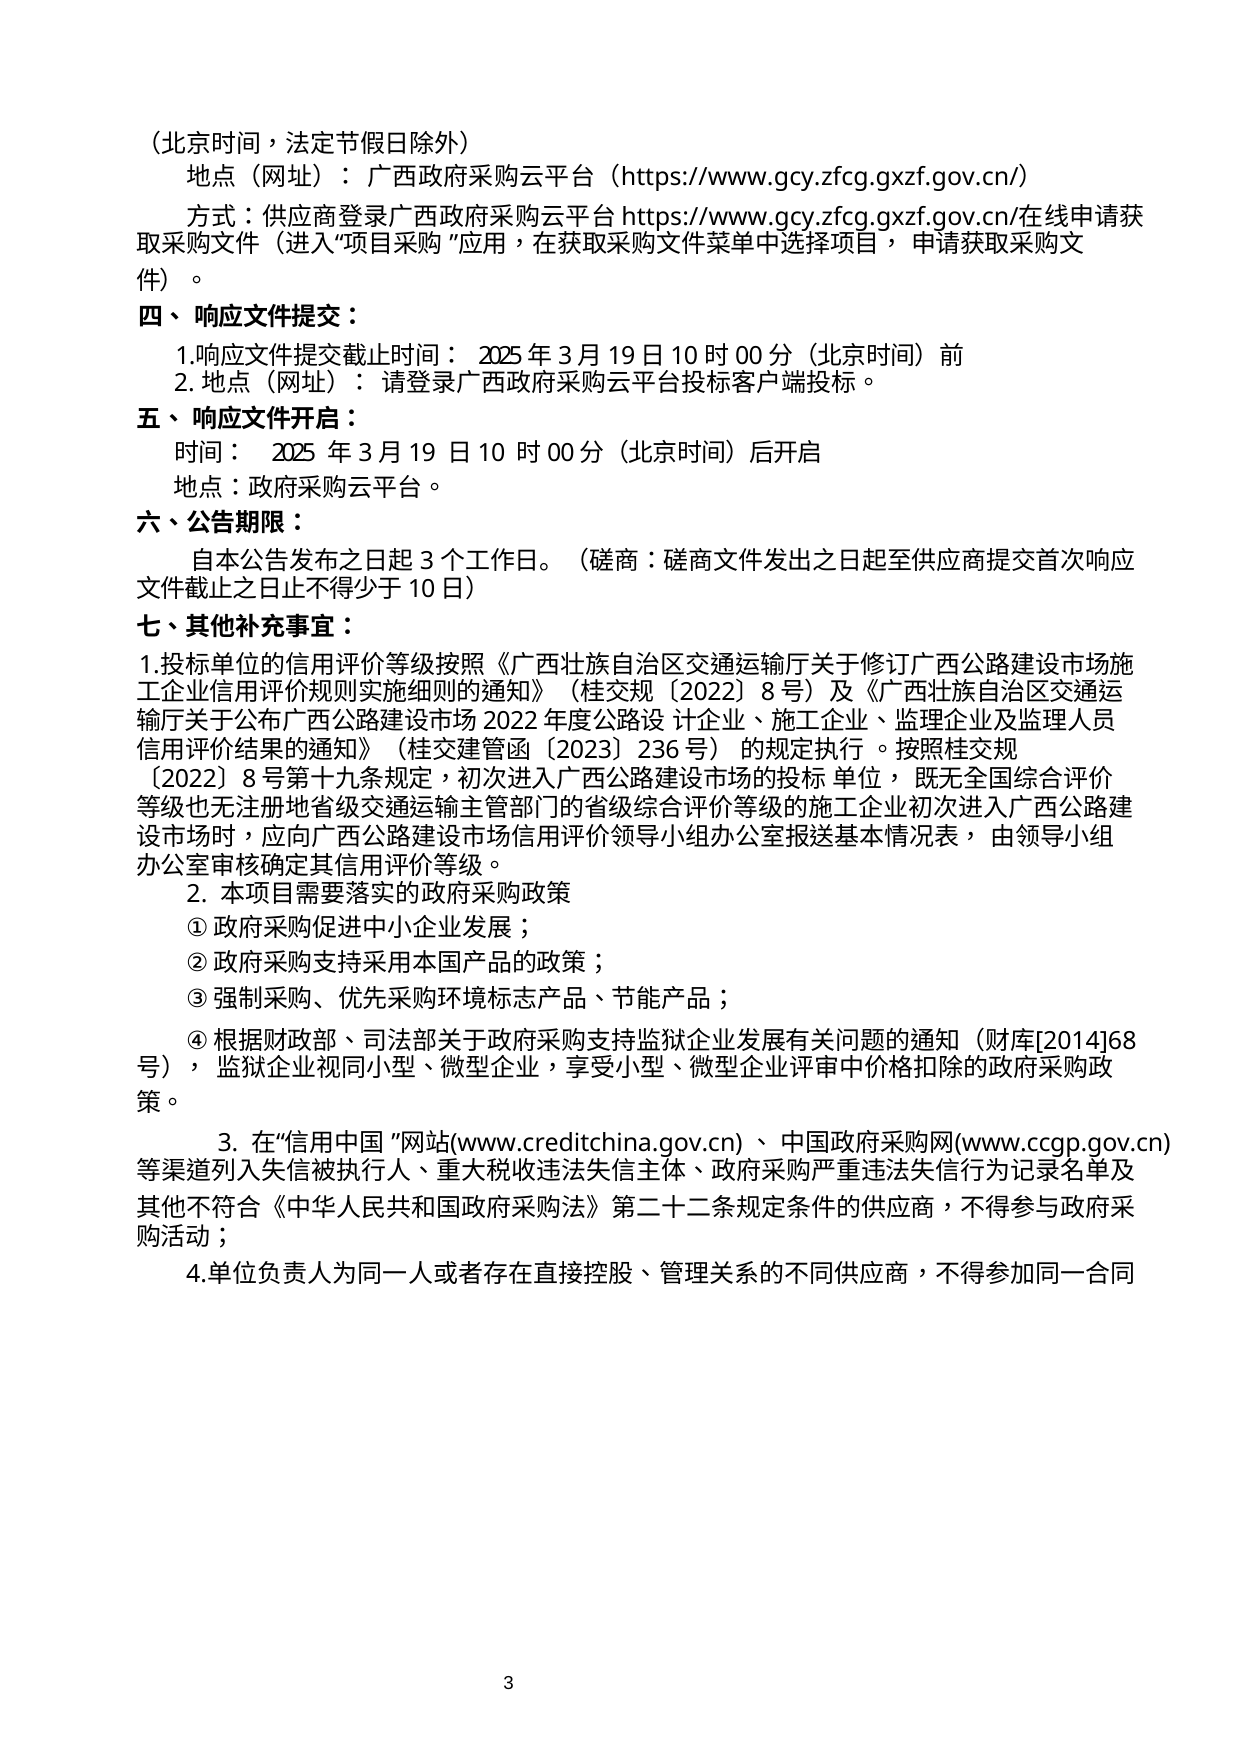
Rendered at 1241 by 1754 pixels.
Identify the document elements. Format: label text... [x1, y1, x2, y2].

text ③强制采购、优先采购环境标志产品、节能产品； [186, 986, 1171, 1013]
text 六、公告期限： [136, 510, 1171, 537]
text ①政府采购促进中小企业发展； [186, 916, 1171, 941]
text 四、 响应文件提交： [138, 304, 1171, 330]
text 1.响应文件提交截止时间： 2025 年 3月19日10 时 00 分（北京时间）前 [175, 339, 1171, 371]
text 地点（网址）： 广西政府采购云平台（https://www.gcy.zfcg.gxzf.gov.cn/） [186, 166, 1171, 190]
text 方式：供应商登录广西政府采购云平台https://www.gcy.zfcg.gxzf.gov.cn/在线申请获 取采购文件（进入“项目采购 ”应用，在获取采购文件菜单中选择项目， 申请获取采购文 [136, 202, 1148, 260]
text 2. 本项目需要落实的政府采购政策 [186, 882, 1171, 908]
text 七、其他补充事宜： [136, 614, 1171, 641]
text 1.投标单位的信用评价等级按照《广西壮族自治区交通运输厅关于修订广西公路建设市场施工企业信用评价规则实施细则的通知》（桂交规〔2022〕8号）及《广西壮族自治区交通运输厅关于公布广西公路建设市场2022年度公路设 计企业、施工企业、监理企业及监理人员信用评价结果的通知》（桂交建管函〔2023〕236号） 的规定执行 。按照桂交规〔2022〕8号第十九条规定，初次进入广西公路建设市场的投标 单位， 既无全国综合评价等级也无注册地省级交通运输主管部门的省级综合评价等级的施工企业初次进入广西公路建设市场时，应向广西公路建设市场信用评价领导小组办公室报送基本情况表， 由领导小组办公室审核确定其信用评价等级。 [136, 650, 1136, 882]
text ④根据财政部、司法部关于政府采购支持监狱企业发展有关问题的通知（财库[2014]68 [186, 1023, 1171, 1056]
text ②政府采购支持采用本国产品的政策； [186, 951, 1171, 976]
text 等渠道列入失信被执行人、重大税收违法失信主体、政府采购严重违法失信行为记录名单及 [136, 1158, 1171, 1185]
text 时间： 2025 年 3 月19 日 10 时 00分（北京时间）后开启 [174, 441, 1171, 466]
text 五、 响应文件开启： [136, 406, 1171, 433]
text 策。 [136, 1091, 1171, 1117]
text 地点：政府采购云平台。 [173, 476, 1171, 502]
text 3. 在“信用中国 ”网站(www.creditchina.gov.cn) 、 中国政府采购网(www.ccgp.gov.cn) [136, 1125, 1171, 1158]
text 2. 地点（网址）： 请登录广西政府采购云平台投标客户端投标。 [174, 371, 1171, 397]
text 件）。 [136, 269, 1171, 294]
text 其他不符合《中华人民共和国政府采购法》第二十二条规定条件的供应商，不得参与政府采 购活动； [136, 1193, 1136, 1252]
text 号）， 监狱企业视同小型、微型企业，享受小型、微型企业评审中价格扣除的政府采购政 [136, 1056, 1171, 1082]
text 4.单位负责人为同一人或者存在直接控股、管理关系的不同供应商，不得参加同一合同 [186, 1261, 1171, 1287]
text （北京时间，法定节假日除外） [137, 132, 1171, 157]
text 自本公告发布之日起 3 个工作日。（磋商：磋商文件发出之日起至供应商提交首次响应 文件截止之日止不得少于10日） [136, 545, 1137, 605]
